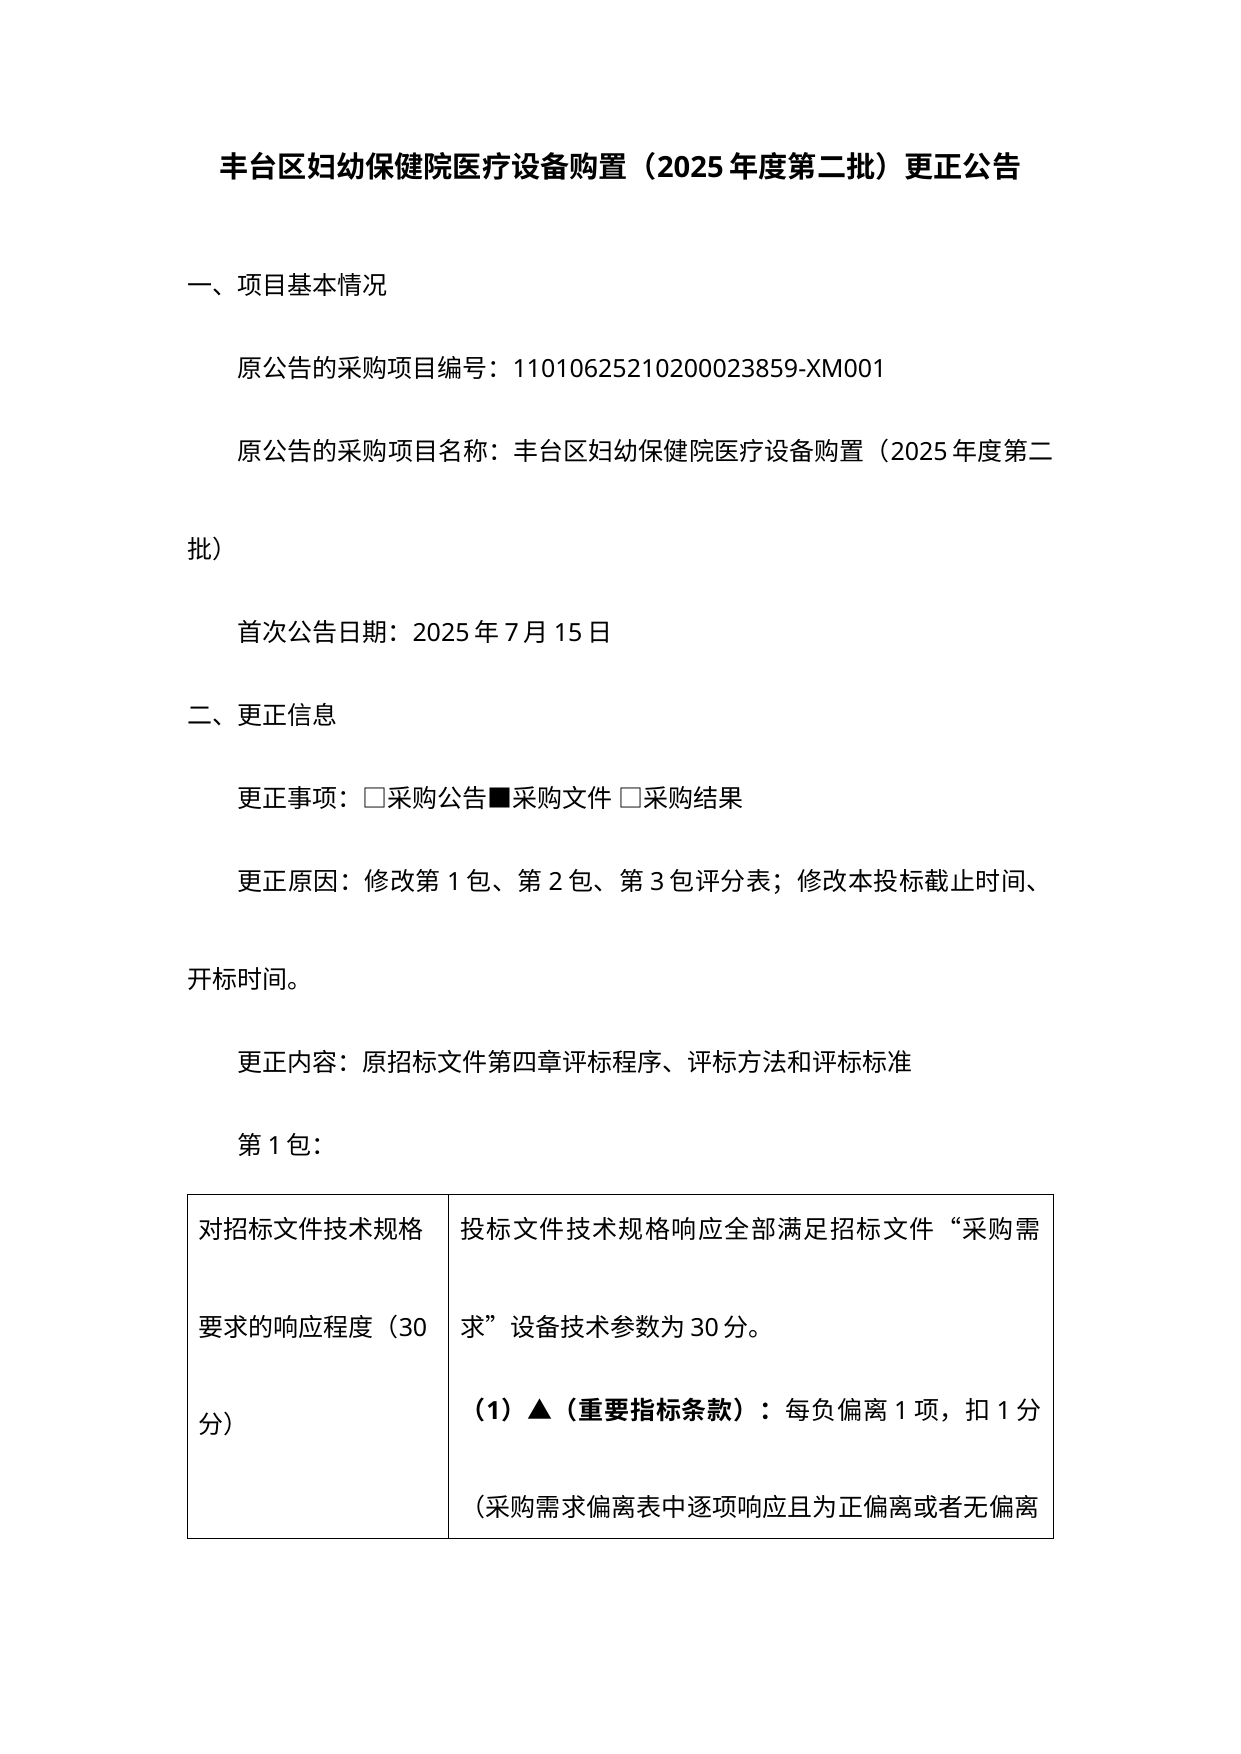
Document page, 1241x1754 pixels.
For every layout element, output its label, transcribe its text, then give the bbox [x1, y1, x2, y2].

text 原公告的采购项目编号：11010625210200023859-XM001 [187, 334, 1053, 399]
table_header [188, 1195, 448, 1538]
text 第1包： [187, 1111, 1053, 1176]
text 原公告的采购项目名称：丰台区妇幼保健院医疗设备购置（2025年度第二批） [187, 417, 1053, 580]
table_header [449, 1195, 1053, 1538]
text 更正事项：□采购公告■采购文件 □采购结果 [187, 764, 1053, 829]
subtitle 丰台区妇幼保健院医疗设备购置（2025年度第二批）更正公告 [187, 132, 1053, 197]
text 更正内容：原招标文件第四章评标程序、评标方法和评标标准 [187, 1028, 1053, 1093]
text 更正原因：修改第1包、第2包、第3包评分表；修改本投标截止时间、开标时间。 [187, 847, 1053, 1010]
text 首次公告日期：2025年7月15日 [187, 598, 1053, 663]
subtitle 二、更正信息 [187, 681, 1053, 746]
subtitle 一、项目基本情况 [187, 251, 1053, 316]
